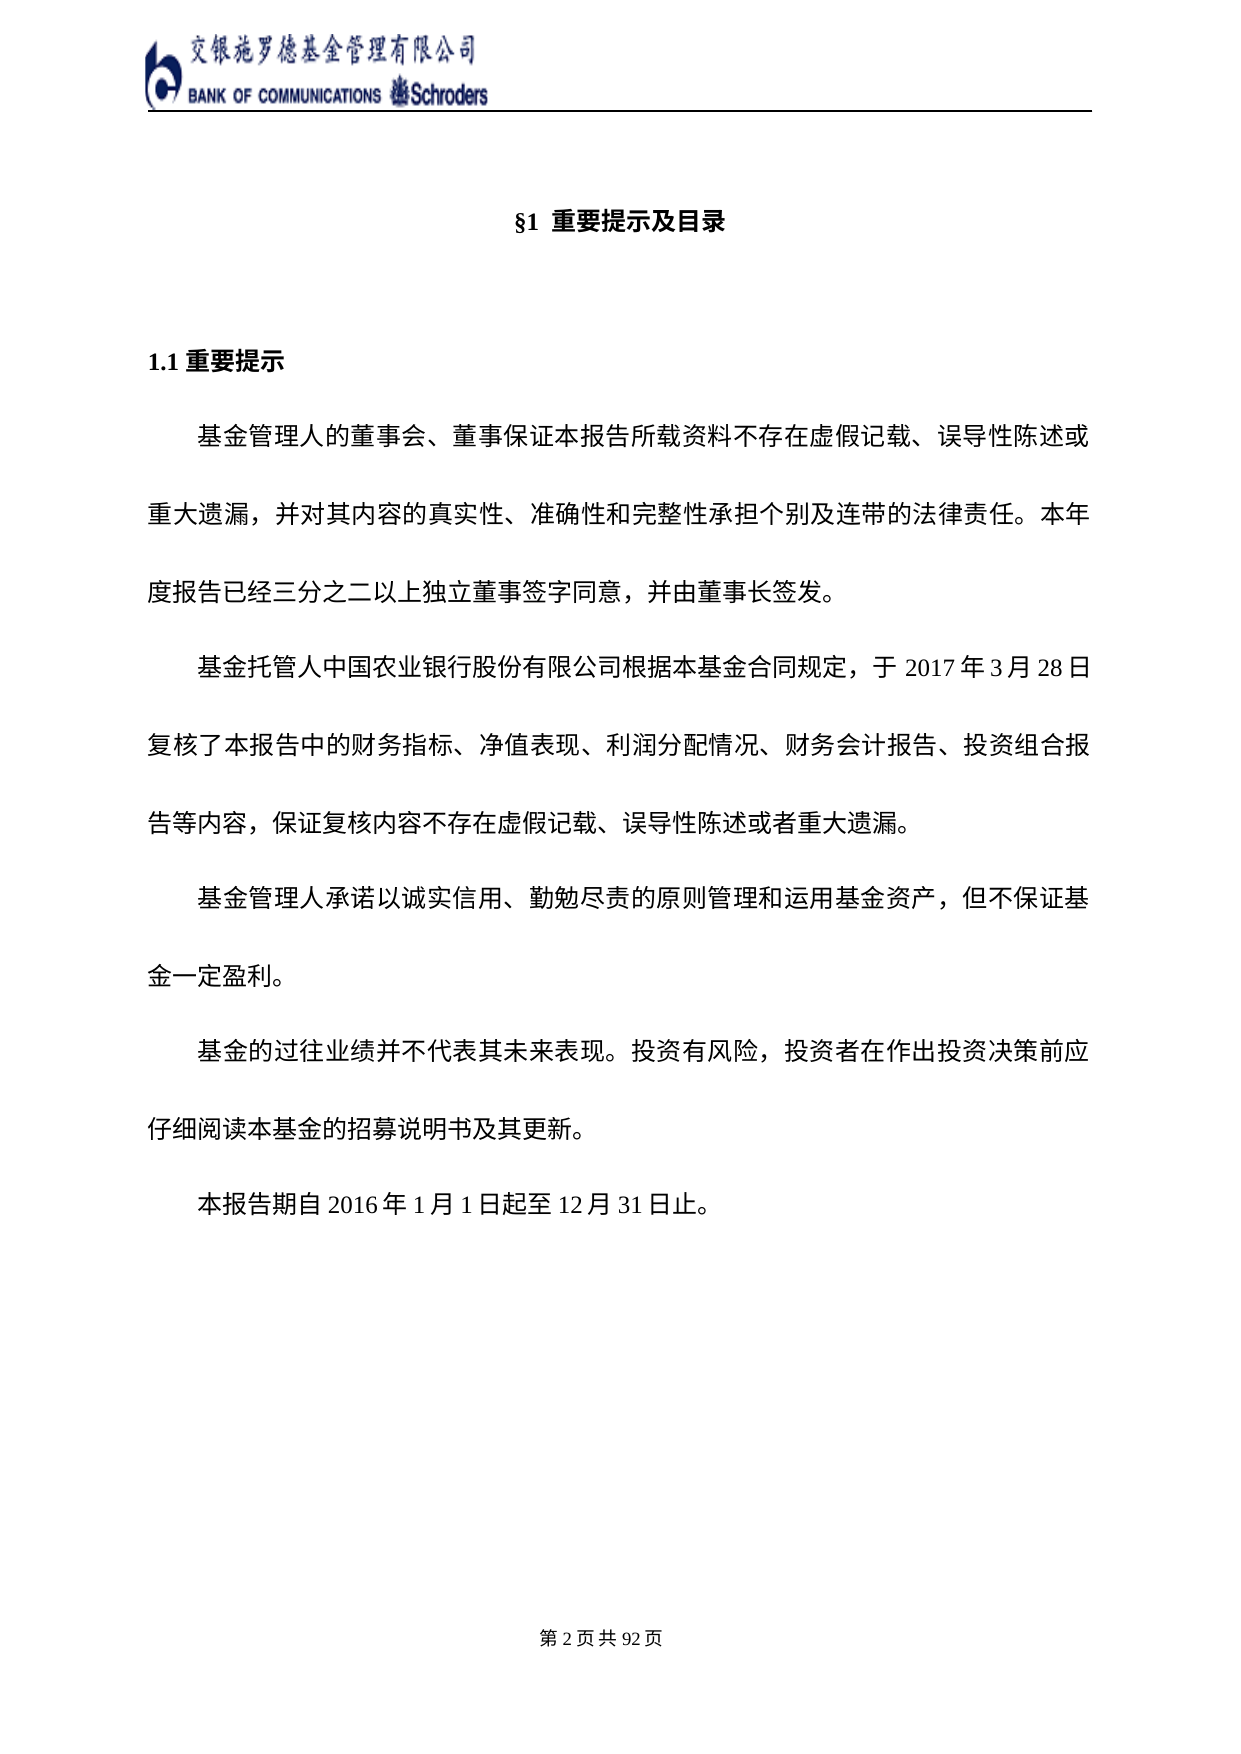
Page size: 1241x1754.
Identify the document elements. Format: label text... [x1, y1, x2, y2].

subtitle 1.1 重要提示 [148, 327, 1092, 392]
text 基金管理人的董事会、董事保证本报告所载资料不存在虚假记载、误导性陈述或重大遗漏，并对其内容的真实性、准确性和完整性承担个别及连带的法律责任。本年度报告已经三分之二以上独立董事签字同意，并由董事长签发。 [148, 402, 1092, 623]
subtitle §1 重要提示及目录 [148, 187, 1092, 252]
text 本报告期自2016年1月1日起至12月31日止。 [148, 1171, 1092, 1236]
text 基金的过往业绩并不代表其未来表现。投资有风险，投资者在作出投资决策前应仔细阅读本基金的招募说明书及其更新。 [148, 1017, 1092, 1160]
text 基金管理人承诺以诚实信用、勤勉尽责的原则管理和运用基金资产，但不保证基金一定盈利。 [148, 864, 1092, 1007]
text 基金托管人中国农业银行股份有限公司根据本基金合同规定，于2017年3月28日复核了本报告中的财务指标、净值表现、利润分配情况、财务会计报告、投资组合报告等内容，保证复核内容不存在虚假记载、误导性陈述或者重大遗漏。 [148, 633, 1092, 854]
picture [145, 34, 488, 110]
